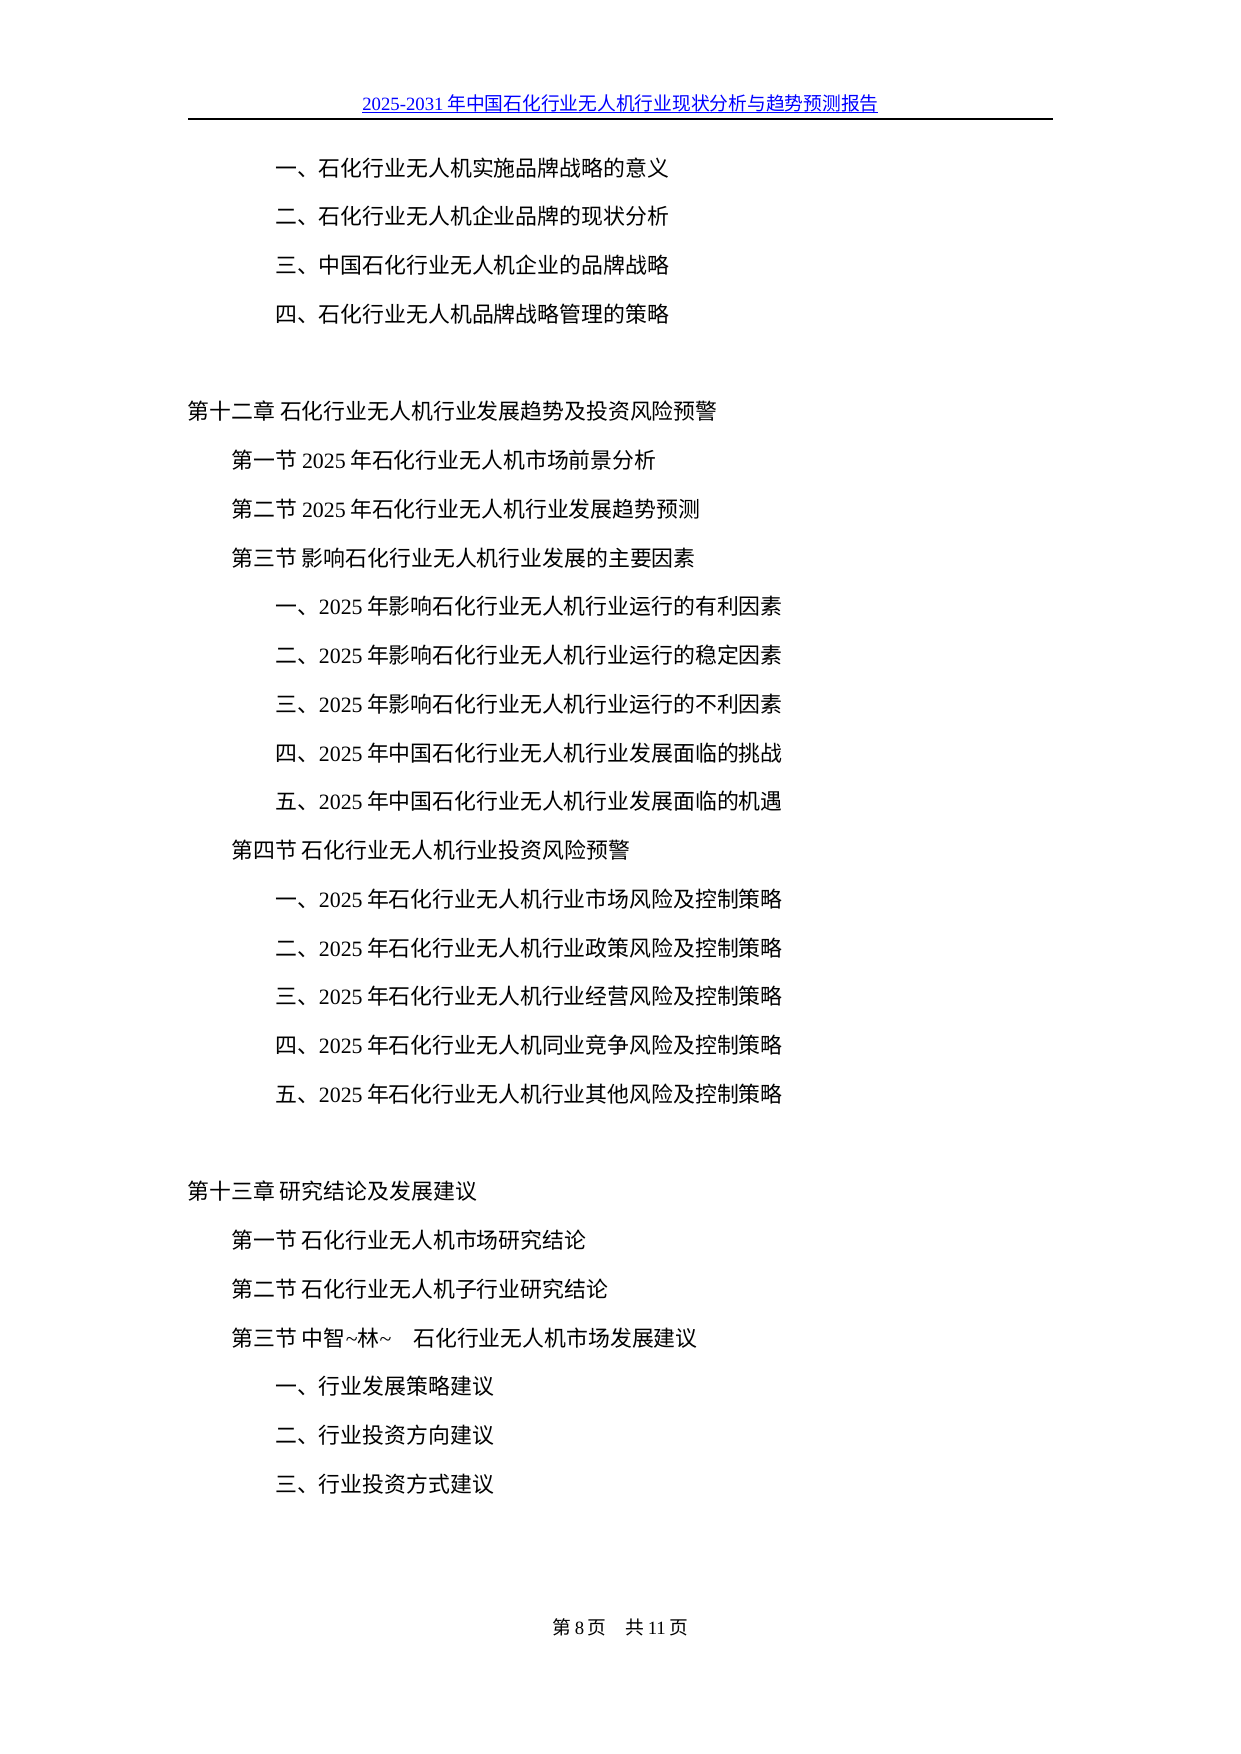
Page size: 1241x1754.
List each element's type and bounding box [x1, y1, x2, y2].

text [187, 150, 1053, 1499]
